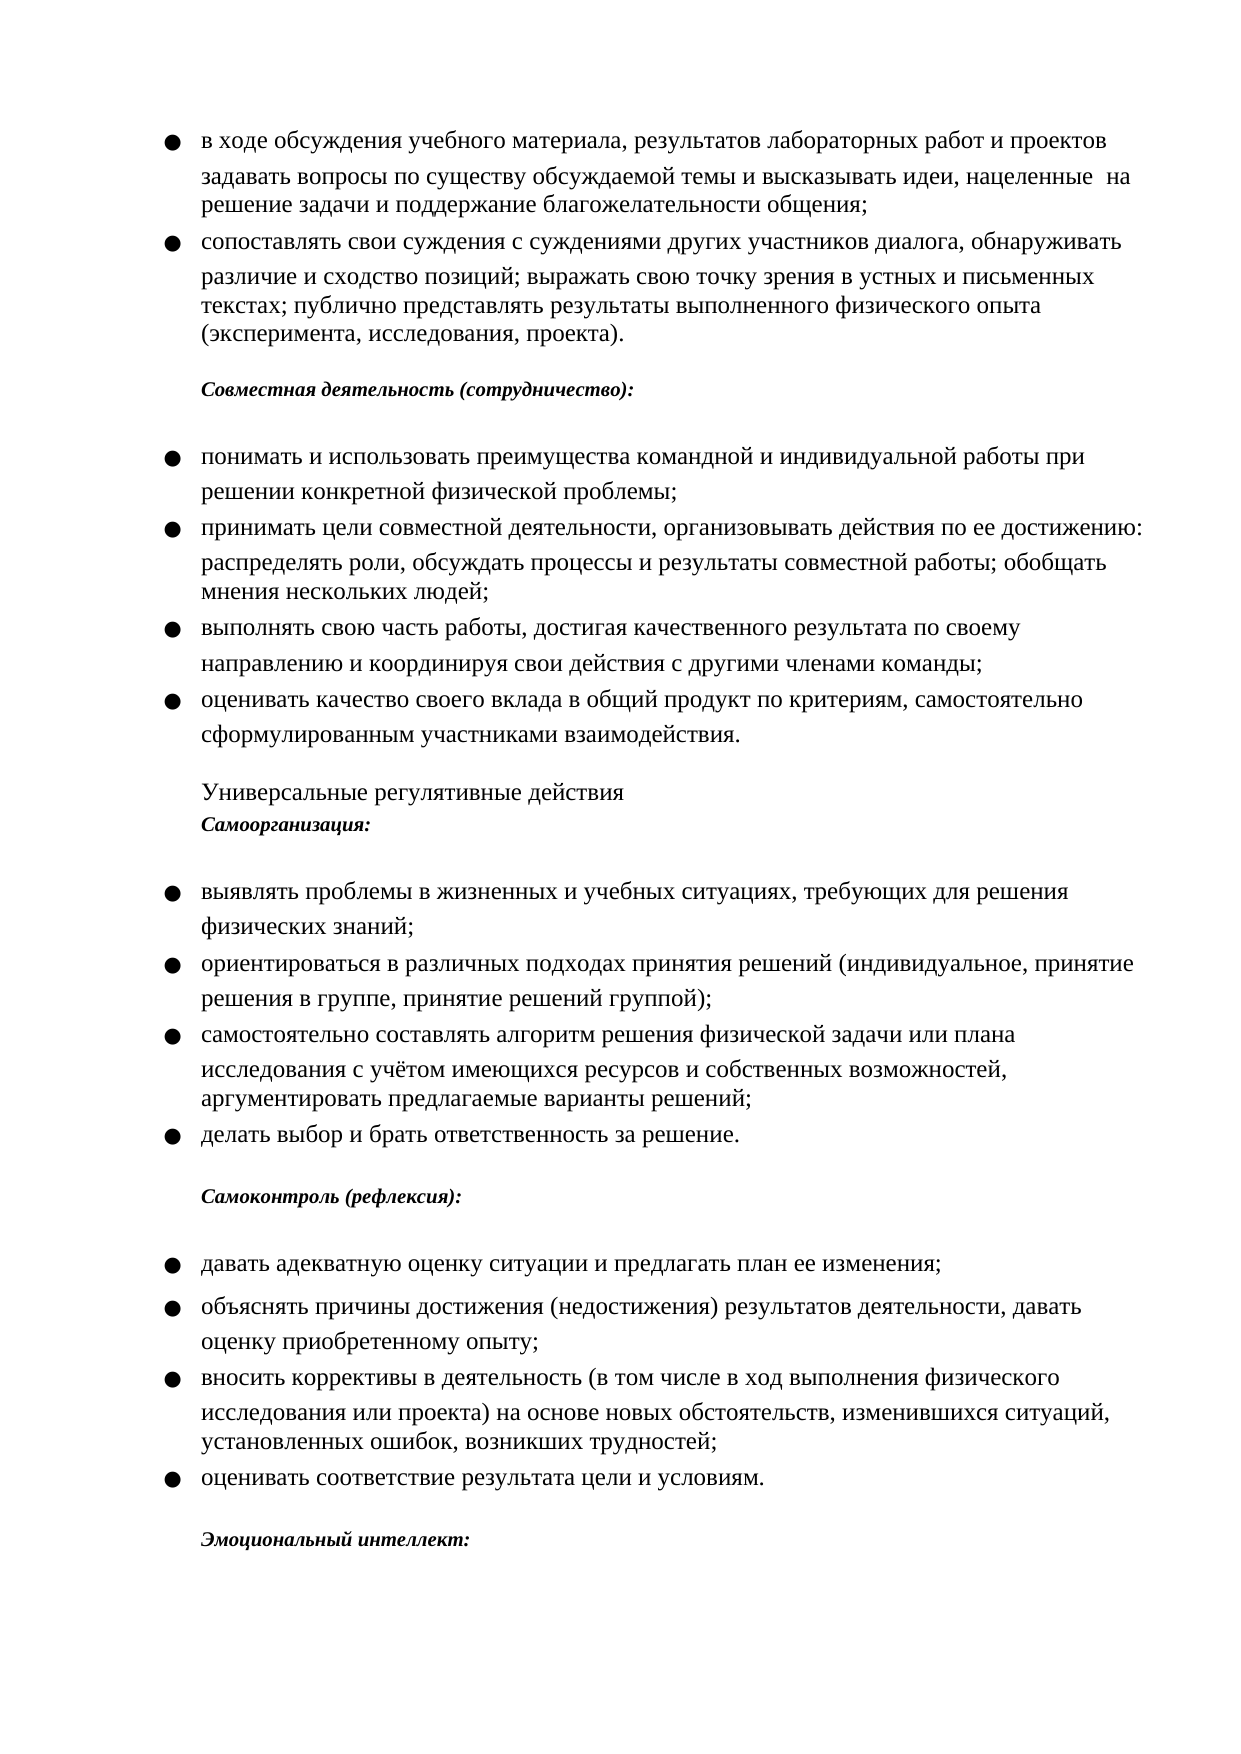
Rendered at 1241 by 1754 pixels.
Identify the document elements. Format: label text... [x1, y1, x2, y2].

text Самоконтроль (рефлексия): [177, 1184, 1152, 1208]
list давать адекватную оценку ситуации и предлагать план ее изменения; [163, 1241, 1152, 1283]
list выполнять свою часть работы, достигая качественного результата по своему направлению и координируя свои действия с другими членами команды; [163, 605, 1152, 676]
text Самоорганизация: [177, 812, 1152, 836]
list самостоятельно составлять алгоритм решения физической задачи или плана исследования с учётом имеющихся ресурсов и собственных возможностей, аргументировать предлагаемые варианты решений; [163, 1012, 1152, 1112]
list вносить коррективы в деятельность (в том числе в ход выполнения физического исследования или проекта) на основе новых обстоятельств, изменившихся ситуаций, установленных ошибок, возникших трудностей; [163, 1355, 1152, 1455]
text Универсальные регулятивные действия [177, 777, 1152, 806]
list в ходе обсуждения учебного материала, результатов лабораторных работ и проектов задавать вопросы по существу обсуждаемой темы и высказывать идеи, нацеленные на решение задачи и поддержание благожелательности общения; [163, 118, 1152, 218]
list оценивать качество своего вклада в общий продукт по критериям, самостоятельно сформулированным участниками взаимодействия. [163, 676, 1152, 748]
list выявлять проблемы в жизненных и учебных ситуациях, требующих для решения физических знаний; [163, 869, 1152, 940]
text Эмоциональный интеллект: [177, 1527, 1152, 1551]
list ориентироваться в различных подходах принятия решений (индивидуальное, принятие решения в группе, принятие решений группой); [163, 940, 1152, 1012]
list объяснять причины достижения (недостижения) результатов деятельности, давать оценку приобретенному опыту; [163, 1283, 1152, 1355]
list принимать цели совместной деятельности, организовывать действия по ее достижению: распределять роли, обсуждать процессы и результаты совместной работы; обобщать мнения нескольких людей; [163, 505, 1152, 605]
list сопоставлять свои суждения с суждениями других участников диалога, обнаруживать различие и сходство позиций; выражать свою точку зрения в устных и письменных текстах; публично представлять результаты выполненного физического опыта (эксперимента, исследования, проекта). [163, 218, 1152, 347]
list оценивать соответствие результата цели и условиям. [163, 1455, 1152, 1498]
text Совместная деятельность (сотрудничество): [177, 376, 1152, 401]
list понимать и использовать преимущества командной и индивидуальной работы при решении конкретной физической проблемы; [163, 433, 1152, 505]
list делать выбор и брать ответственность за решение. [163, 1112, 1152, 1154]
